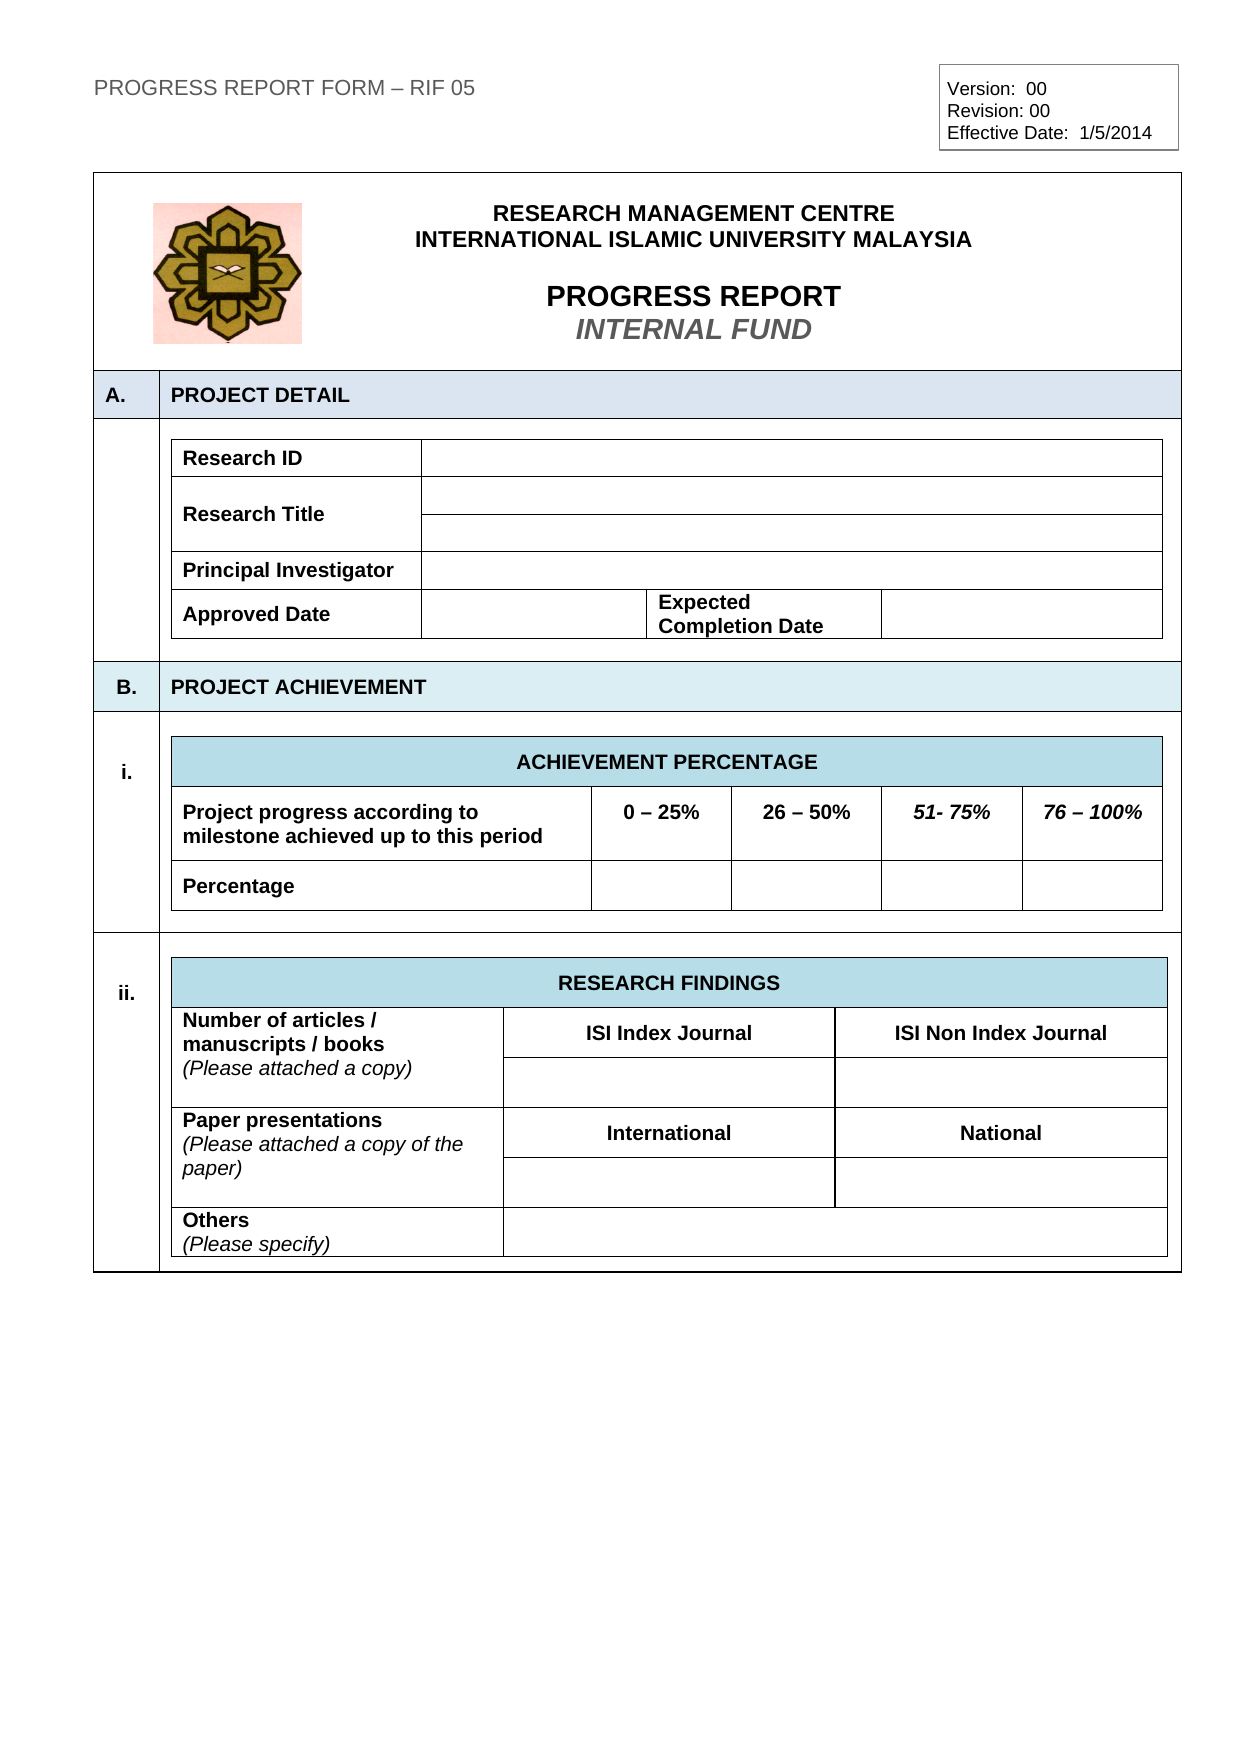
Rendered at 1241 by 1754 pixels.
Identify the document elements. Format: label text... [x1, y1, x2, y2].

table_cell PROJECT DETAIL [160, 371, 1181, 418]
table_cell PROJECT ACHIEVEMENT [160, 662, 1181, 711]
table_cell [160, 419, 1181, 661]
table_cell B. [94, 662, 159, 711]
table_cell ii. [94, 933, 159, 1271]
table_cell i. [94, 712, 159, 932]
table_cell [160, 712, 1181, 932]
table_cell A. [94, 371, 159, 418]
table_header RESEARCH MANAGEMENT CENTRE INTERNATIONAL ISLAMIC UNIVERSITY MALAYSIA PROGRESS REPORT INTERNAL FUND [94, 173, 1181, 370]
table_cell [160, 933, 1181, 1271]
picture [153, 203, 302, 344]
table_cell [94, 419, 159, 661]
